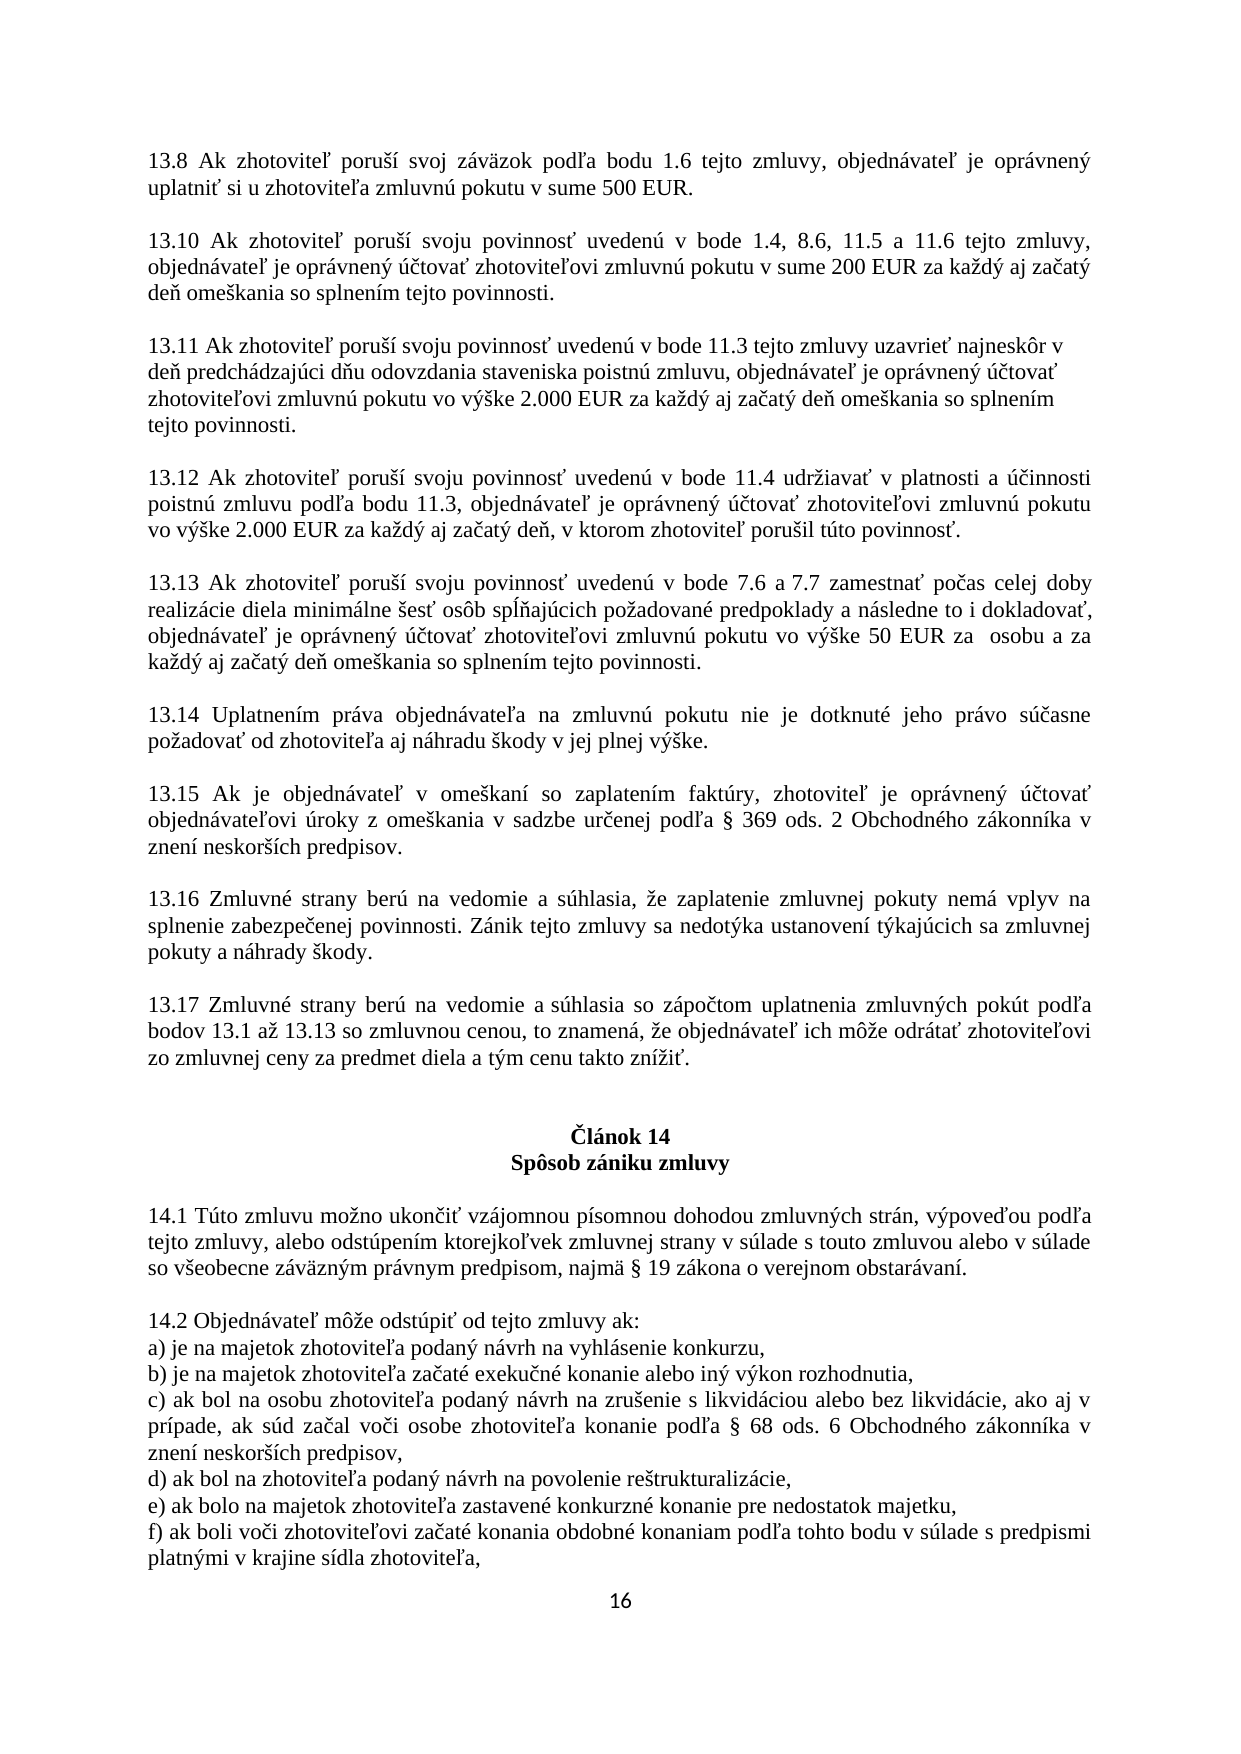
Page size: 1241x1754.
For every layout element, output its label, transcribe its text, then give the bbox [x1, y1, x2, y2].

text b) je na majetok zhotoviteľa začaté exekučné konanie alebo iný výkon rozhodnutia, [148, 1360, 1093, 1386]
text 13.12 Ak zhotoviteľ poruší svoju povinnosť uvedenú v bode 11.4 udržiavať v platnosti a účinnosti poistnú zmluvu podľa bodu 11.3, objednávateľ je oprávnený účtovať zhotoviteľovi zmluvnú pokutu vo výške 2.000 EUR za každý aj začatý deň, v ktorom zhotoviteľ porušil túto povinnosť. [148, 464, 1093, 543]
text f) ak boli voči zhotoviteľovi začaté konania obdobné konaniam podľa tohto bodu v súlade s predpismi platnými v krajine sídla zhotoviteľa, [148, 1518, 1093, 1571]
text 13.13 Ak zhotoviteľ poruší svoju povinnosť uvedenú v bode 7.6 a 7.7 zamestnať počas celej doby realizácie diela minimálne šesť osôb spĺňajúcich požadované predpoklady a následne to i dokladovať, objednávateľ je oprávnený účtovať zhotoviteľovi zmluvnú pokutu vo výške 50 EUR za osobu a za každý aj začatý deň omeškania so splnením tejto povinnosti. [148, 569, 1093, 675]
text 13.10 Ak zhotoviteľ poruší svoju povinnosť uvedenú v bode 1.4, 8.6, 11.5 a 11.6 tejto zmluvy, objednávateľ je oprávnený účtovať zhotoviteľovi zmluvnú pokutu v sume 200 EUR za každý aj začatý deň omeškania so splnením tejto povinnosti. [148, 227, 1093, 306]
text 13.17 Zmluvné strany berú na vedomie a súhlasia so zápočtom uplatnenia zmluvných pokút podľa bodov 13.1 až 13.13 so zmluvnou cenou, to znamená, že objednávateľ ich môže odrátať zhotoviteľovi zo zmluvnej ceny za predmet diela a tým cenu takto znížiť. [148, 991, 1093, 1070]
text a) je na majetok zhotoviteľa podaný návrh na vyhlásenie konkurzu, [148, 1333, 1093, 1360]
text Spôsob zániku zmluvy [148, 1149, 1093, 1175]
text 13.16 Zmluvné strany berú na vedomie a súhlasia, že zaplatenie zmluvnej pokuty nemá vplyv na splnenie zabezpečenej povinnosti. Zánik tejto zmluvy sa nedotýka ustanovení týkajúcich sa zmluvnej pokuty a náhrady škody. [148, 886, 1093, 964]
text 13.14 Uplatnením práva objednávateľa na zmluvnú pokutu nie je dotknuté jeho právo súčasne požadovať od zhotoviteľa aj náhradu škody v jej plnej výške. [148, 701, 1093, 754]
text 14.2 Objednávateľ môže odstúpiť od tejto zmluvy ak: [148, 1307, 1093, 1333]
text c) ak bol na osobu zhotoviteľa podaný návrh na zrušenie s likvidáciou alebo bez likvidácie, ako aj v prípade, ak súd začal voči osobe zhotoviteľa konanie podľa § 68 ods. 6 Obchodného zákonníka v znení neskorších predpisov, [148, 1386, 1093, 1465]
text e) ak bolo na majetok zhotoviteľa zastavené konkurzné konanie pre nedostatok majetku, [148, 1492, 1093, 1518]
text d) ak bol na zhotoviteľa podaný návrh na povolenie reštrukturalizácie, [148, 1465, 1093, 1492]
text 13.15 Ak je objednávateľ v omeškaní so zaplatením faktúry, zhotoviteľ je oprávnený účtovať objednávateľovi úroky z omeškania v sadzbe určenej podľa § 369 ods. 2 Obchodného zákonníka v znení neskorších predpisov. [148, 780, 1093, 859]
text 13.11 Ak zhotoviteľ poruší svoju povinnosť uvedenú v bode 11.3 tejto zmluvy uzavrieť najneskôr v deň predchádzajúci dňu odovzdania staveniska poistnú zmluvu, objednávateľ je oprávnený účtovať zhotoviteľovi zmluvnú pokutu vo výške 2.000 EUR za každý aj začatý deň omeškania so splnením tejto povinnosti. [148, 332, 1093, 437]
text 14.1 Túto zmluvu možno ukončiť vzájomnou písomnou dohodou zmluvných strán, výpoveďou podľa tejto zmluvy, alebo odstúpením ktorejkoľvek zmluvnej strany v súlade s touto zmluvou alebo v súlade so všeobecne záväzným právnym predpisom, najmä § 19 zákona o verejnom obstarávaní. [148, 1202, 1093, 1281]
text Článok 14 [148, 1123, 1093, 1149]
text 13.8 Ak zhotoviteľ poruší svoj záväzok podľa bodu 1.6 tejto zmluvy, objednávateľ je oprávnený uplatniť si u zhotoviteľa zmluvnú pokutu v sume 500 EUR. [148, 148, 1093, 200]
